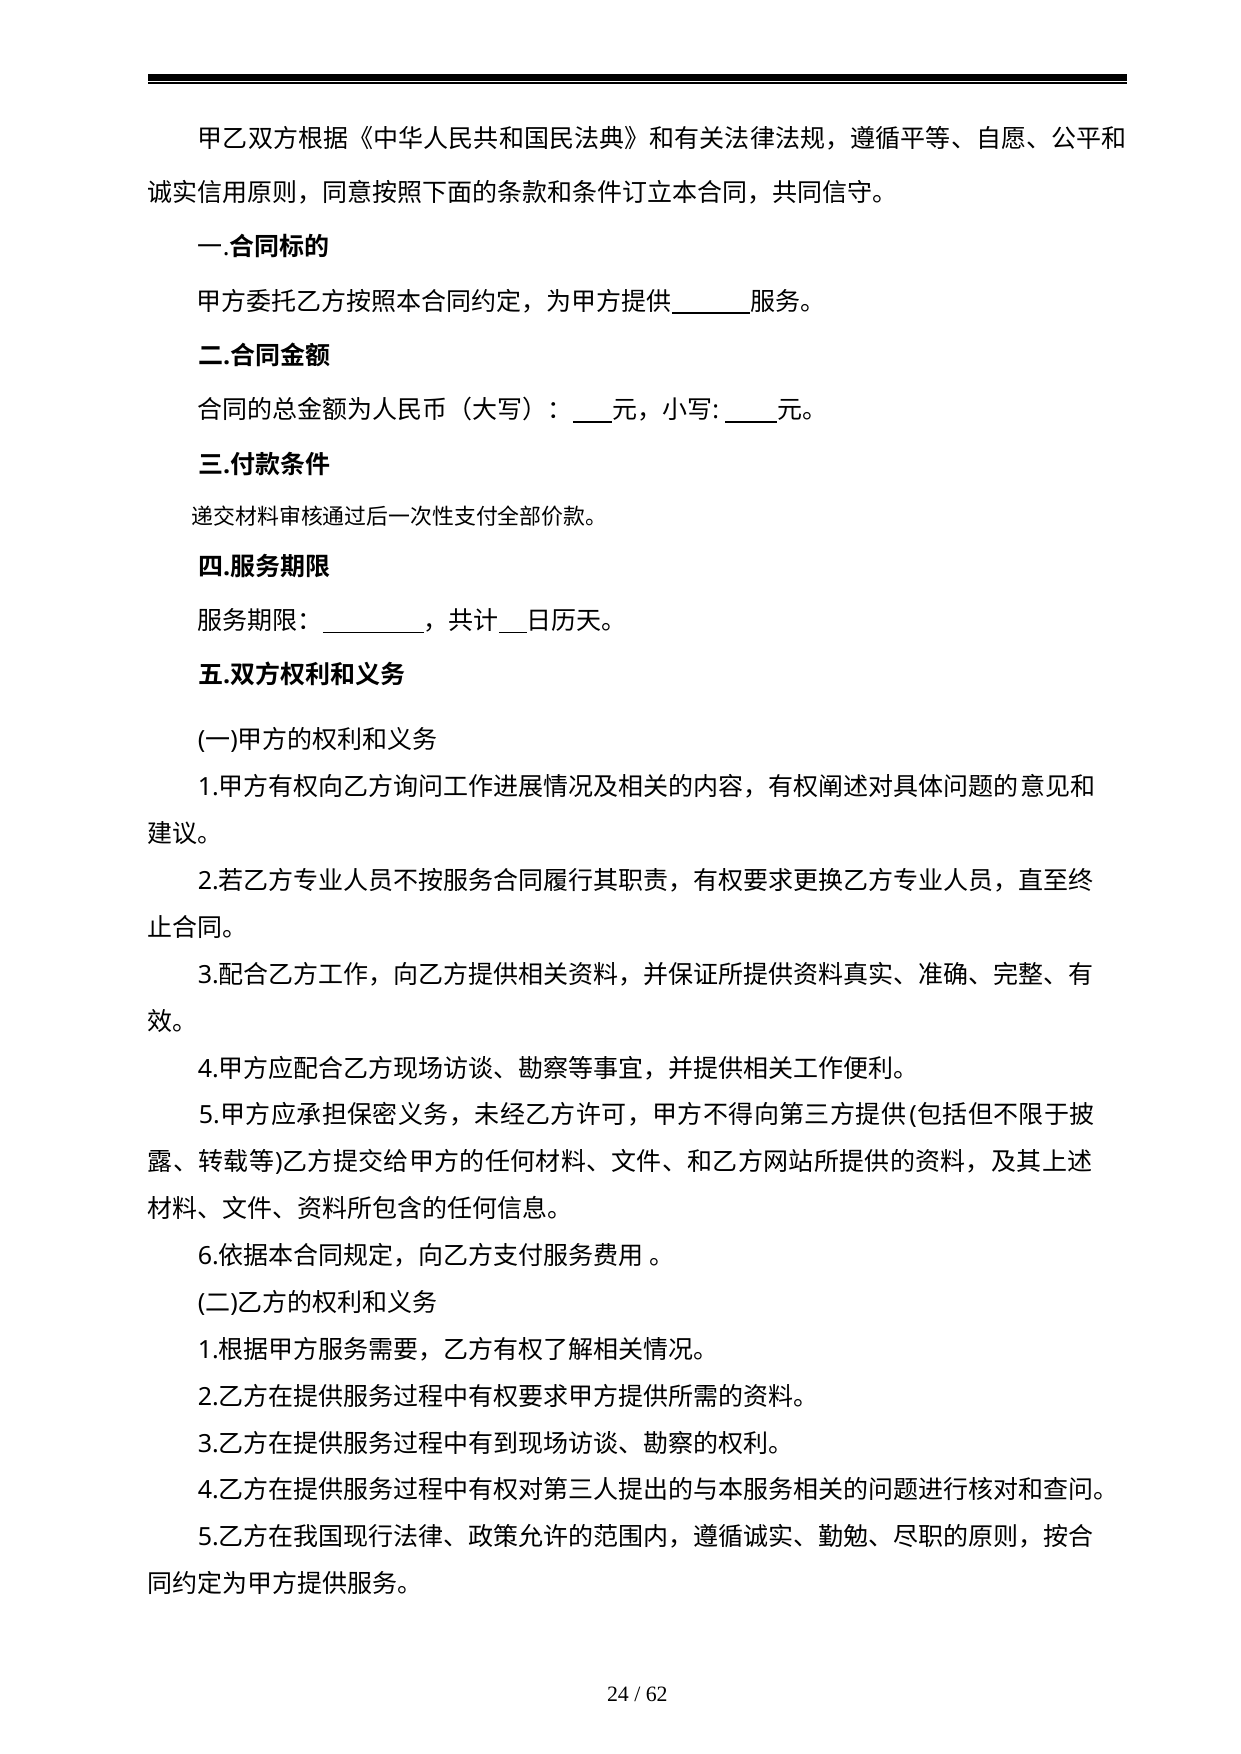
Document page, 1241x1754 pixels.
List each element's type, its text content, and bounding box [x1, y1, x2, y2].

text 3.配合乙方工作，向乙方提供相关资料，并保证所提供资料真实、准确、完整、有效。 [148, 944, 1095, 1037]
text 甲乙双方根据《中华人民共和国民法典》和有关法律法规，遵循平等、自愿、公平和诚实信用原则，同意按照下面的条款和条件订立本合同，共同信守。 [148, 118, 1127, 209]
text 3.乙方在提供服务过程中有到现场访谈、勘察的权利。 [148, 1412, 1095, 1459]
text 合同的总金额为人民币（大写）： 元，小写: 元。 [148, 390, 1127, 426]
text 5.甲方应承担保密义务，未经乙方许可，甲方不得向第三方提供(包括但不限于披露、转载等)乙方提交给甲方的任何材料、文件、和乙方网站所提供的资料，及其上述材料、文件、资料所包含的任何信息。 [148, 1084, 1095, 1225]
text (二)乙方的权利和义务 [148, 1272, 1095, 1319]
text 四.服务期限 [148, 546, 1127, 582]
text 1.甲方有权向乙方询问工作进展情况及相关的内容，有权阐述对具体问题的意见和建议。 [148, 756, 1095, 850]
text 甲方委托乙方按照本合同约定，为甲方提供 服务。 [148, 281, 1127, 317]
text 2.乙方在提供服务过程中有权要求甲方提供所需的资料。 [148, 1366, 1095, 1412]
text 4.乙方在提供服务过程中有权对第三人提出的与本服务相关的问题进行核对和查问。 [148, 1459, 1095, 1506]
text 服务期限： ，共计 日历天。 [148, 601, 1127, 637]
text 4.甲方应配合乙方现场访谈、勘察等事宜，并提供相关工作便利。 [148, 1037, 1095, 1084]
text 二.合同金额 [148, 336, 1127, 372]
text 一.合同标的 [148, 227, 1127, 263]
text 三.付款条件 [148, 444, 1127, 481]
text 6.依据本合同规定，向乙方支付服务费用 。 [148, 1225, 1095, 1272]
text 1.根据甲方服务需要，乙方有权了解相关情况。 [148, 1319, 1095, 1366]
text (一)甲方的权利和义务 [148, 709, 1095, 756]
text 五.双方权利和义务 [148, 655, 1127, 691]
text 2.若乙方专业人员不按服务合同履行其职责，有权要求更换乙方专业人员，直至终止合同。 [148, 850, 1095, 944]
text 递交材料审核通过后一次性支付全部价款。 [148, 499, 1127, 530]
text 5.乙方在我国现行法律、政策允许的范围内，遵循诚实、勤勉、尽职的原则，按合同约定为甲方提供服务。 [148, 1506, 1095, 1600]
